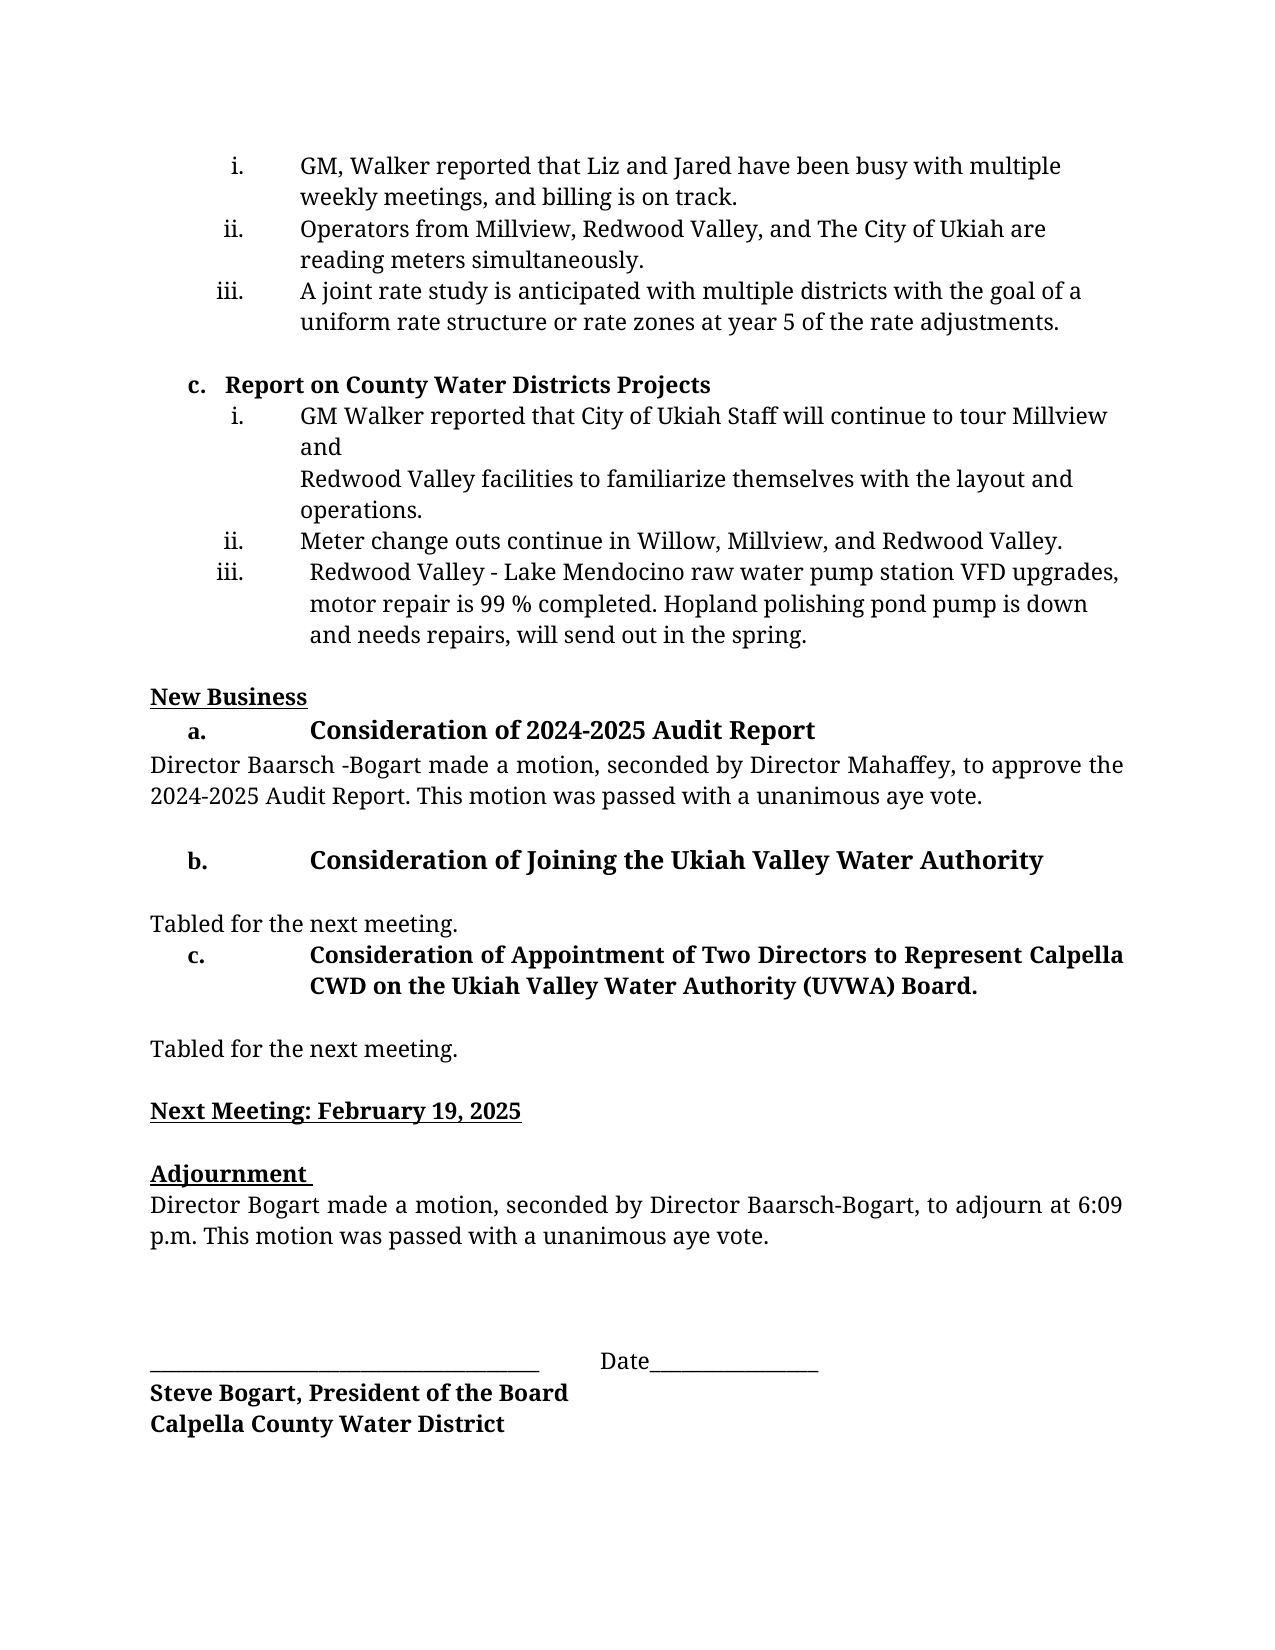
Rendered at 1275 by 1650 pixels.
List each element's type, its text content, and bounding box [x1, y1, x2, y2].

text Redwood Valley facilities to familiarize themselves with the layout and operations. [300, 462, 1125, 525]
list Meter change outs continue in Willow, Millview, and Redwood Valley. [244, 525, 1125, 556]
list GM, Walker reported that Liz and Jared have been busy with multiple weekly meetings, and billing is on track. [244, 150, 1125, 212]
list Consideration of 2024-2025 Audit Report [187, 712, 1125, 747]
text Director Baarsch -Bogart made a motion, seconded by Director Mahaffey, to approve the 2024-2025 Audit Report. This motion was passed with a unanimous aye vote. [150, 749, 1125, 811]
text Calpella County Water District [150, 1408, 1125, 1439]
list Consideration of Appointment of Two Directors to Represent Calpella CWD on the Ukiah Valley Water Authority (UVWA) Board. [187, 939, 1125, 1001]
text Adjournment [150, 1158, 1125, 1189]
text Steve Bogart, President of the Board [150, 1376, 1125, 1408]
list Consideration of Joining the Ukiah Valley Water Authority [187, 842, 1125, 876]
list A joint rate study is anticipated with multiple districts with the goal of a uniform rate structure or rate zones at year 5 of the rate adjustments. [244, 275, 1125, 337]
text Director Bogart made a motion, seconded by Director Baarsch-Bogart, to adjourn at 6:09 p.m. This motion was passed with a unanimous aye vote. [150, 1189, 1125, 1251]
list GM Walker reported that City of Ukiah Staff will continue to tour Millview and [244, 400, 1125, 462]
text New Business [150, 681, 1125, 712]
text _____________________________________ Date________________ [150, 1345, 1125, 1376]
text Tabled for the next meeting. [150, 908, 1125, 939]
list Redwood Valley - Lake Mendocino raw water pump station VFD upgrades, motor repair is 99 % completed. Hopland polishing pond pump is down and needs repairs, will send out in the spring. [244, 556, 1125, 650]
list Operators from Millview, Redwood Valley, and The City of Ukiah are reading meters simultaneously. [244, 212, 1125, 275]
text Next Meeting: February 19, 2025 [150, 1095, 1125, 1126]
list Report on County Water Districts Projects [187, 369, 1125, 400]
text Tabled for the next meeting. [150, 1033, 1125, 1064]
